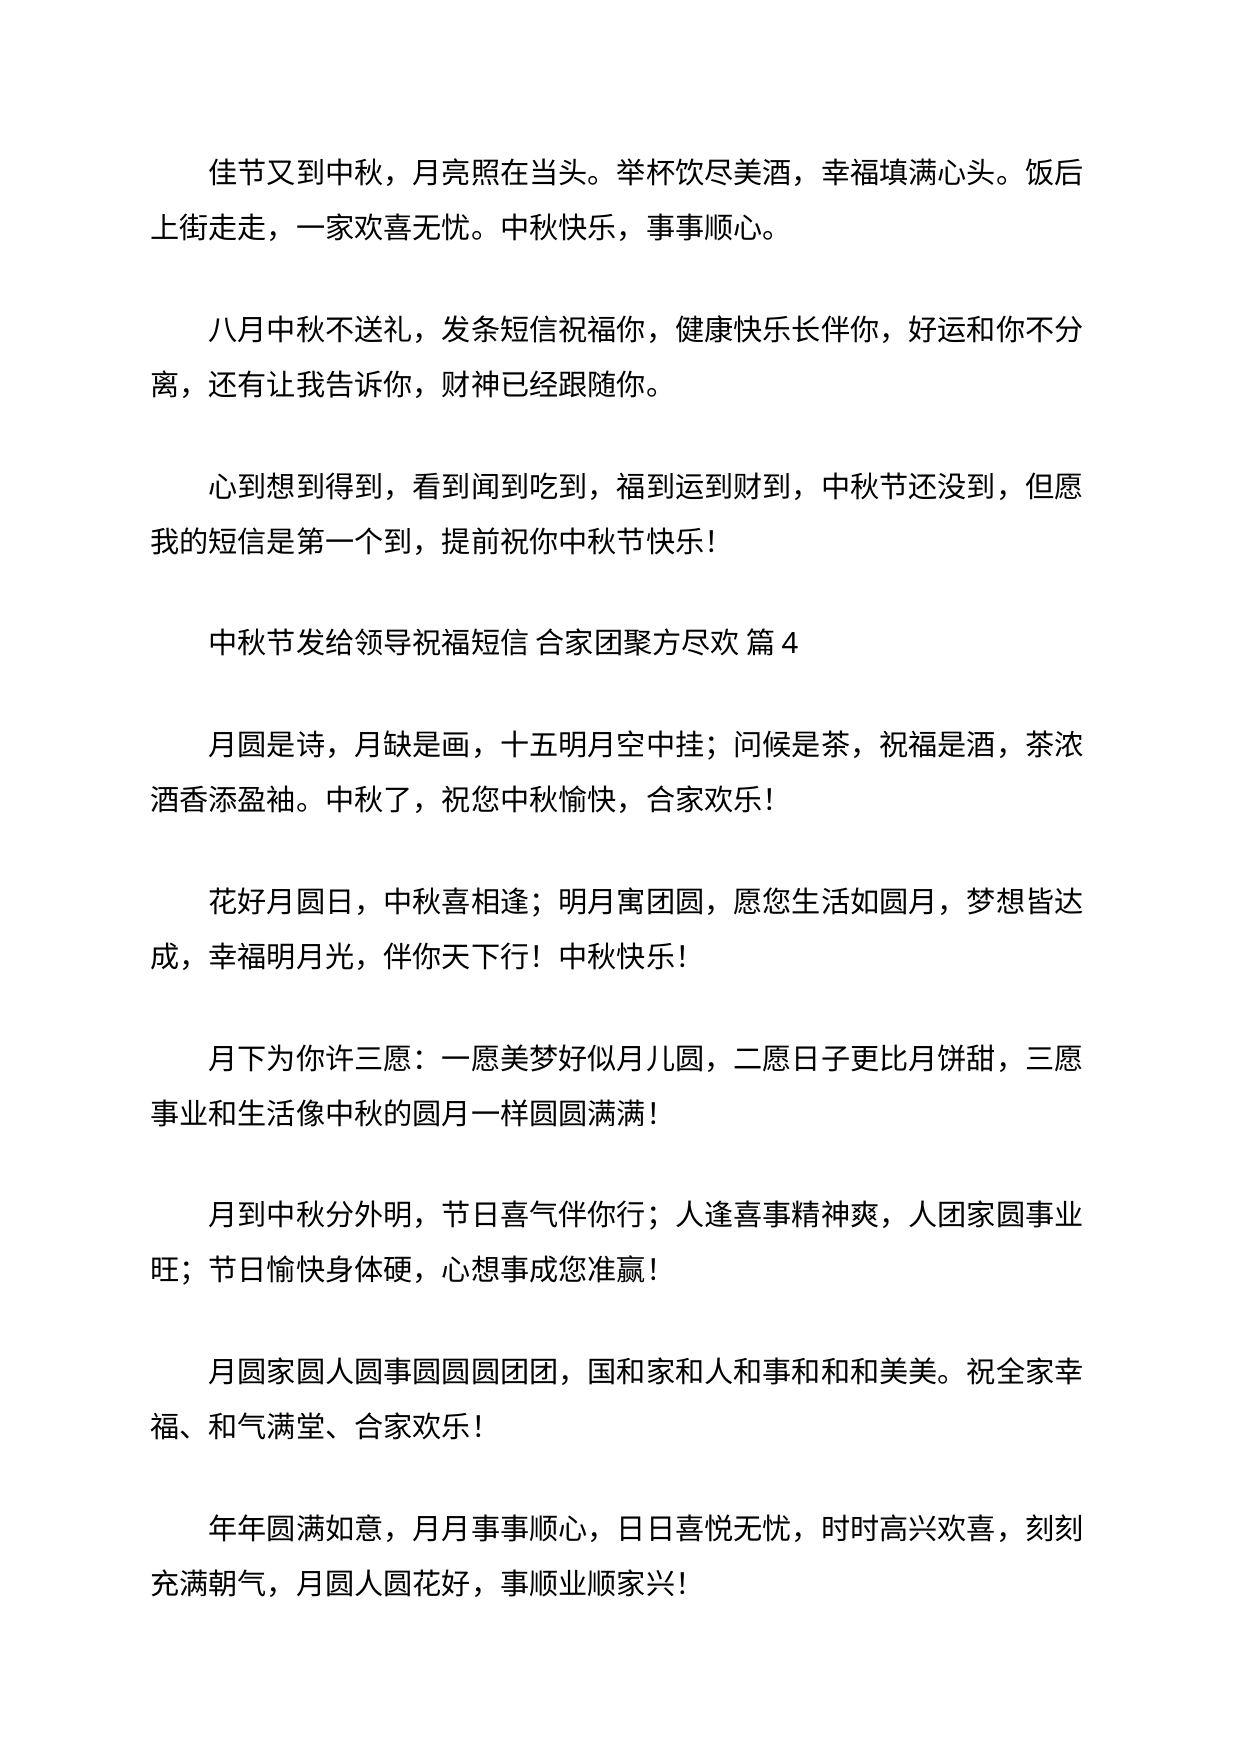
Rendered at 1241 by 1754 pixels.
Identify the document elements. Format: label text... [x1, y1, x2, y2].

text 月下为你许三愿：一愿美梦好似月儿圆，二愿日子更比月饼甜，三愿事业和生活像中秋的圆月一样圆圆满满！ [150, 1035, 1090, 1132]
text 心到想到得到，看到闻到吃到，福到运到财到，中秋节还没到，但愿我的短信是第一个到，提前祝你中秋节快乐！ [150, 463, 1090, 561]
text 月圆是诗，月缺是画，十五明月空中挂；问候是茶，祝福是酒，茶浓酒香添盈袖。中秋了，祝您中秋愉快，合家欢乐！ [150, 722, 1090, 819]
text 中秋节发给领导祝福短信 合家团聚方尽欢 篇4 [150, 620, 1090, 662]
text 月圆家圆人圆事圆圆圆团团，国和家和人和事和和和美美。祝全家幸福、和气满堂、合家欢乐！ [150, 1349, 1090, 1446]
text 佳节又到中秋，月亮照在当头。举杯饮尽美酒，幸福填满心头。饭后上街走走，一家欢喜无忧。中秋快乐，事事顺心。 [150, 150, 1090, 247]
text 年年圆满如意，月月事事顺心，日日喜悦无忧，时时高兴欢喜，刻刻充满朝气，月圆人圆花好，事顺业顺家兴！ [150, 1505, 1090, 1602]
text 月到中秋分外明，节日喜气伴你行；人逢喜事精神爽，人团家圆事业旺；节日愉快身体硬，心想事成您准赢！ [150, 1192, 1090, 1289]
text 八月中秋不送礼，发条短信祝福你，健康快乐长伴你，好运和你不分离，还有让我告诉你，财神已经跟随你。 [150, 307, 1090, 404]
text 花好月圆日，中秋喜相逢；明月寓团圆，愿您生活如圆月，梦想皆达成，幸福明月光，伴你天下行！中秋快乐！ [150, 879, 1090, 976]
